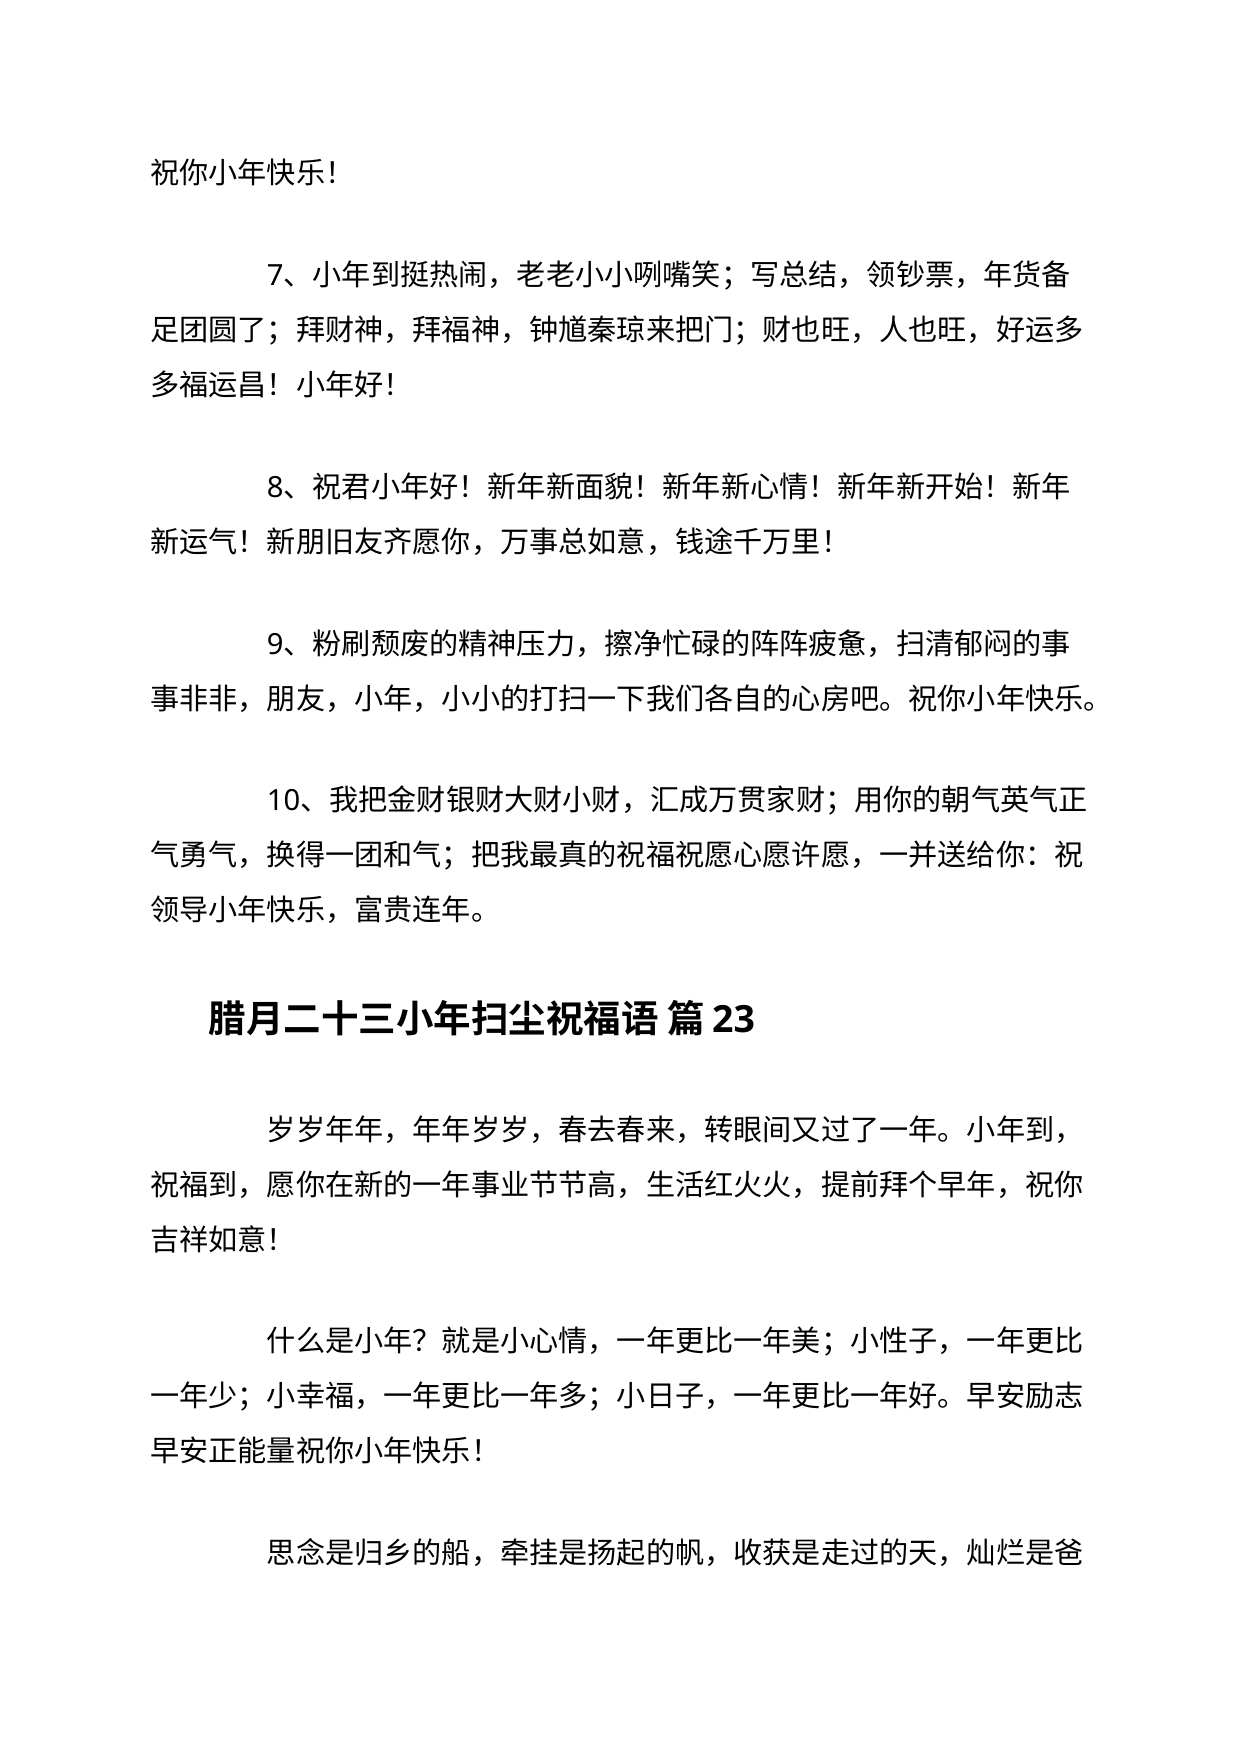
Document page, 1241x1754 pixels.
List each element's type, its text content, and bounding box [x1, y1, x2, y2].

text 什么是小年？就是小心情，一年更比一年美；小性子，一年更比一年少；小幸福，一年更比一年多；小日子，一年更比一年好。早安励志早安正能量祝你小年快乐！ [150, 1318, 1090, 1470]
text 岁岁年年，年年岁岁，春去春来，转眼间又过了一年。小年到，祝福到，愿你在新的一年事业节节高，生活红火火，提前拜个早年，祝你吉祥如意！ [150, 1106, 1090, 1258]
text 腊月二十三小年扫尘祝福语 篇23 [150, 989, 1090, 1043]
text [150, 1529, 1090, 1572]
text 8、祝君小年好！新年新面貌！新年新心情！新年新开始！新年新运气！新朋旧友齐愿你，万事总如意，钱途千万里！ [150, 463, 1090, 561]
text 7、小年到挺热闹，老老小小咧嘴笑；写总结，领钞票，年货备足团圆了；拜财神，拜福神，钟馗秦琼来把门；财也旺，人也旺，好运多多福运昌！小年好！ [150, 252, 1090, 404]
text 10、我把金财银财大财小财，汇成万贯家财；用你的朝气英气正气勇气，换得一团和气；把我最真的祝福祝愿心愿许愿，一并送给你：祝领导小年快乐，富贵连年。 [150, 777, 1090, 929]
text 9、粉刷颓废的精神压力，擦净忙碌的阵阵疲惫，扫清郁闷的事事非非，朋友，小年，小小的打扫一下我们各自的心房吧。祝你小年快乐。 [150, 620, 1090, 717]
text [150, 150, 1090, 192]
